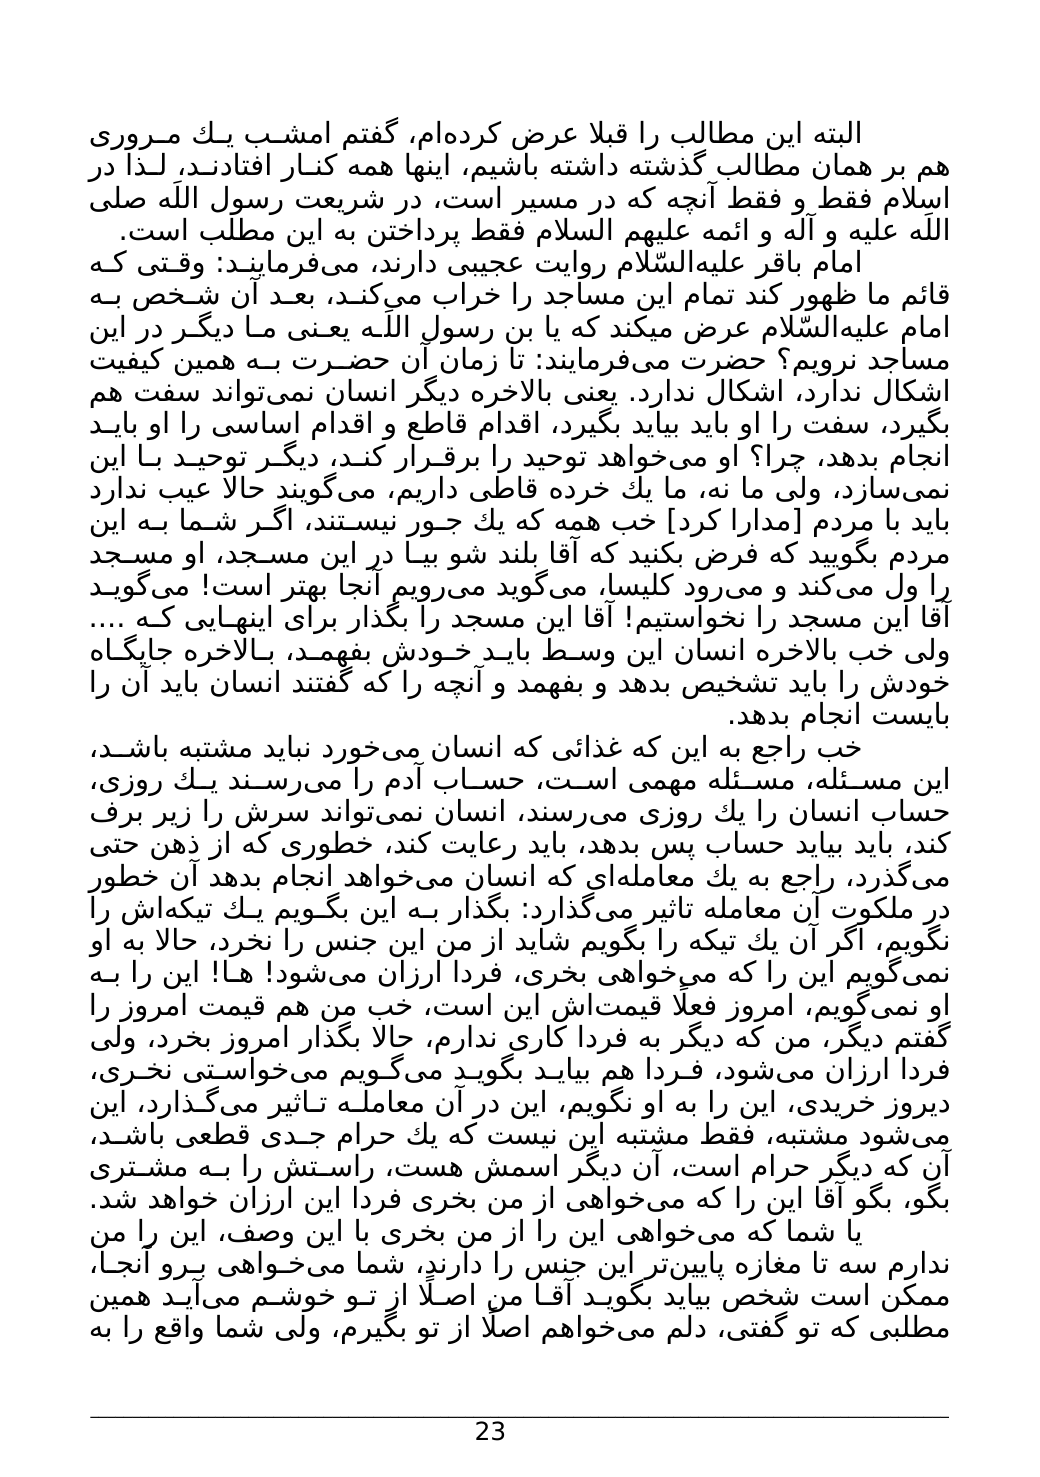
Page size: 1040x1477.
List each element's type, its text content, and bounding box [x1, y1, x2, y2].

text خب راجع به این كه غذائی كه انسان می‌خورد نباید مشتبه باشد، این مسئله، مسئله مهمی است، حساب آدم را می‌رسند یك روزی، حساب انسان را یك روزی می‌رسند، انسان نمی‌تواند سرش را زیر برف كند، باید بیاید حساب پس بدهد، باید رعایت كند، خطوری كه از ذهن حتی می‌گذرد، راجع به یك معامله‌ای كه انسان می‌خواهد انجام بدهد آن خطور در ملكوت آن معامله تاثیر می‌گذارد: بگذار به این بگویم یك تیكه‌اش را نگویم، اگر آن یك تیكه را بگویم شاید از من این جنس را نخرد، حالا به او نمی‌گویم این را كه می‌خواهی بخری، فردا ارزان می‌شود! ها! این را به او نمی‌گویم، امروز فعلًا قیمت‌اش این است، خب من هم قیمت امروز را گفتم دیگر، من كه دیگر به فردا كاری ندارم، حالا بگذار امروز بخرد، ولی فردا ارزان می‌شود، فردا هم بیاید بگوید می‌گویم می‌خواستی نخری، دیروز خریدی، این را به او نگویم، این در آن معامله تاثیر می‌گذارد، این می‌شود مشتبه، فقط مشتبه این نیست كه یك حرام جدی قطعی باشد، آن كه دیگر حرام است، آن دیگر اسمش هست، راستش را به مشتری بگو، بگو آقا این را كه می‌خواهی از من بخری فردا این ارزان خواهد شد. [89, 731, 951, 1216]
text البته این مطالب را قبلا عرض كرده‌ام، گفتم امشب یك مروری هم بر همان مطالب گذشته داشته باشیم، اینها همه كنار افتادند، لذا در اسلام فقط و فقط آنچه كه در مسیر است، در شریعت رسول اللَه صلی اللَه علیه و آله و ائمه علیهم السلام فقط پرداختن به این مطلب است. [89, 118, 951, 247]
text امام باقر علیه‌السّلام روایت عجیبی دارند، می‌فرمایند: وقتی كه قائم ما ظهور كند تمام این مساجد را خراب می‌كند، بعد آن شخص به امام علیه‌السّلام عرض میكند كه یا بن رسول اللَه یعنی ما دیگر در این مساجد نرویم؟ حضرت می‌فرمایند: تا زمان آن حضرت به همین كیفیت اشكال ندارد، اشكال ندارد. یعنی بالاخره دیگر انسان نمی‌تواند سفت هم بگیرد، سفت را او باید بیاید بگیرد، اقدام قاطع و اقدام اساسی را او باید انجام بدهد، چرا؟ او می‌خواهد توحید را برقرار كند، دیگر توحید با این نمی‌سازد، ولی ما نه، ما یك خرده قاطی داریم، می‌گویند حالا عیب ندارد باید با مردم [مدارا كرد] خب همه كه یك جور نیستند، اگر شما به این مردم بگویید كه فرض بكنید كه آقا بلند شو بیا در این مسجد، او مسجد را ول می‌كند و می‌رود كلیسا، می‌گوید می‌رویم آنجا بهتر است! می‌گوید آقا این مسجد را نخواستیم! آقا این مسجد را بگذار برای اینهایی كه .... ولی خب بالاخره انسان این وسط باید خودش بفهمد، بالاخره جایگاه خودش را باید تشخیص بدهد و بفهمد و آنچه را كه گفتند انسان باید آن را بایست انجام بدهد. [89, 247, 951, 731]
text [89, 1216, 951, 1345]
